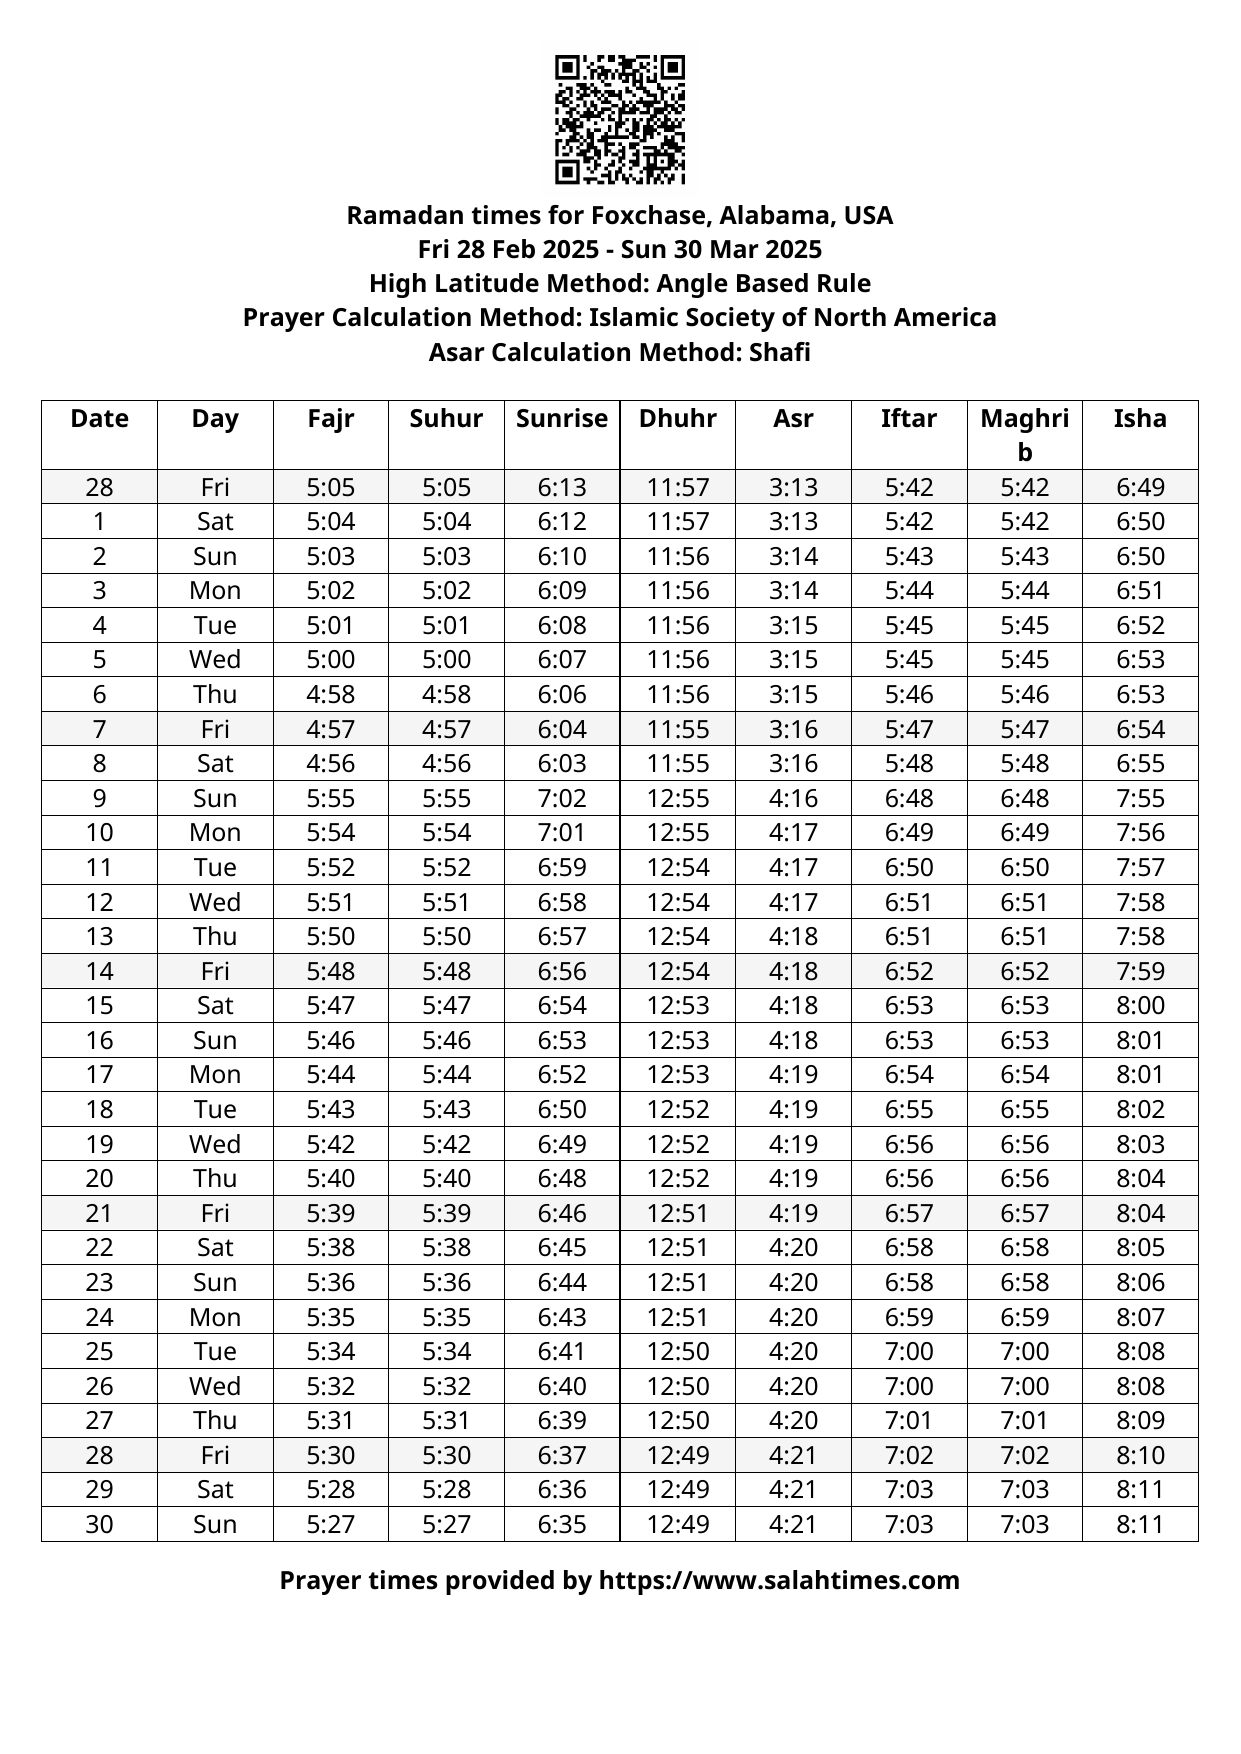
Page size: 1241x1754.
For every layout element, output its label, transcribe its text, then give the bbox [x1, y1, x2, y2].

table_cell Wed [158, 1127, 273, 1160]
table_cell Sun [158, 1507, 273, 1541]
table_cell 11:57 [621, 470, 735, 503]
table_cell Sun [158, 781, 273, 814]
table_cell 8:02 [1083, 1092, 1198, 1126]
table_cell 5:39 [274, 1196, 388, 1229]
table_cell 4:18 [736, 954, 851, 987]
table_cell 6:51 [852, 919, 967, 953]
table_cell 5:38 [389, 1231, 504, 1264]
table_cell 5:44 [274, 1058, 388, 1091]
table_cell Sat [158, 1231, 273, 1264]
table_cell 11:56 [621, 539, 735, 572]
table_cell 5:45 [852, 643, 967, 676]
table_cell 5:30 [389, 1438, 504, 1472]
table_cell 6:53 [852, 989, 967, 1022]
table_cell 12:54 [621, 885, 735, 918]
table_cell 6:58 [968, 1231, 1082, 1264]
table_cell 8:08 [1083, 1334, 1198, 1368]
table_cell 3:14 [736, 539, 851, 572]
table_cell 7:00 [852, 1334, 967, 1368]
table_cell 5:47 [968, 712, 1082, 745]
table_cell 5:38 [274, 1231, 388, 1264]
table_cell 5:34 [389, 1334, 504, 1368]
table_cell 5:42 [274, 1127, 388, 1160]
table_cell 3:16 [736, 746, 851, 780]
table_cell Mon [158, 1058, 273, 1091]
table_cell 7:00 [968, 1369, 1082, 1402]
table_cell 12:49 [621, 1438, 735, 1472]
table_cell 26 [42, 1369, 157, 1402]
table_cell 12:52 [621, 1092, 735, 1126]
table_cell 5:28 [389, 1473, 504, 1506]
table_cell 11:57 [621, 504, 735, 538]
table_cell Sat [158, 504, 273, 538]
table_cell 12:49 [621, 1473, 735, 1506]
table_cell 4:57 [389, 712, 504, 745]
table_cell Wed [158, 643, 273, 676]
table_cell 4:18 [736, 989, 851, 1022]
table_cell 7:58 [1083, 919, 1198, 953]
table_cell 6:52 [1083, 608, 1198, 642]
table_cell 4:19 [736, 1161, 851, 1195]
table_cell 6:57 [852, 1196, 967, 1229]
table_cell 5:52 [389, 850, 504, 884]
table_cell 3:13 [736, 470, 851, 503]
table_cell 12:51 [621, 1231, 735, 1264]
table_cell 4:19 [736, 1058, 851, 1091]
table_cell 3:16 [736, 712, 851, 745]
table_cell 6:55 [852, 1092, 967, 1126]
table_cell 12:54 [621, 850, 735, 884]
table_cell 6:54 [1083, 712, 1198, 745]
table_cell 7 [42, 712, 157, 745]
table_cell 25 [42, 1334, 157, 1368]
table_cell Wed [158, 1369, 273, 1402]
table_cell 6:56 [505, 954, 619, 987]
table_cell 3 [42, 574, 157, 607]
table_cell Thu [158, 1404, 273, 1437]
table_cell 5:54 [389, 816, 504, 849]
table_cell 5:36 [389, 1265, 504, 1299]
table_cell 30 [42, 1507, 157, 1541]
table_cell 7:03 [852, 1473, 967, 1506]
table_cell 12:54 [621, 919, 735, 953]
table_cell 7:02 [968, 1438, 1082, 1472]
table_cell Tue [158, 1092, 273, 1126]
table_cell 12:49 [621, 1507, 735, 1541]
table_cell Mon [158, 816, 273, 849]
table_cell 5:32 [274, 1369, 388, 1402]
table_cell 8:11 [1083, 1507, 1198, 1541]
table_cell 6:50 [1083, 504, 1198, 538]
table_cell 4:57 [274, 712, 388, 745]
table_cell 29 [42, 1473, 157, 1506]
table_cell 11:55 [621, 746, 735, 780]
text Ramadan times for Foxchase, Alabama, USA [42, 198, 1198, 232]
table_cell 6:53 [505, 1023, 619, 1057]
text Asar Calculation Method: Shafi [42, 334, 1198, 368]
table_cell 11:55 [621, 712, 735, 745]
table_cell 1 [42, 504, 157, 538]
text Fri 28 Feb 2025 - Sun 30 Mar 2025 [42, 232, 1198, 266]
table_cell 3:15 [736, 643, 851, 676]
table_cell 5:47 [389, 989, 504, 1022]
table_cell 5:46 [274, 1023, 388, 1057]
table_cell 6:39 [505, 1404, 619, 1437]
table_cell 6:48 [852, 781, 967, 814]
table_cell 10 [42, 816, 157, 849]
table_cell 8:11 [1083, 1473, 1198, 1506]
table_cell 22 [42, 1231, 157, 1264]
table_cell 6:59 [852, 1300, 967, 1333]
table_cell 28 [42, 1438, 157, 1472]
table_cell 14 [42, 954, 157, 987]
table_cell 6:50 [968, 850, 1082, 884]
table_cell 3:15 [736, 608, 851, 642]
table_cell 5:45 [852, 608, 967, 642]
table_cell 8:08 [1083, 1369, 1198, 1402]
table_cell 6:53 [968, 989, 1082, 1022]
table_cell 5:48 [389, 954, 504, 987]
table_cell Sun [158, 1023, 273, 1057]
table_cell 5:42 [852, 470, 967, 503]
table_cell 6:09 [505, 574, 619, 607]
table_cell 5:48 [274, 954, 388, 987]
table_cell Fri [158, 1196, 273, 1229]
table_cell 7:02 [505, 781, 619, 814]
table_cell 6:58 [852, 1265, 967, 1299]
table_cell 5:30 [274, 1438, 388, 1472]
table_cell 4:20 [736, 1231, 851, 1264]
table_cell 4:18 [736, 919, 851, 953]
table_cell Fri [158, 712, 273, 745]
table_cell 12:50 [621, 1369, 735, 1402]
table_cell 6:08 [505, 608, 619, 642]
table_cell 12:51 [621, 1300, 735, 1333]
picture [542, 41, 699, 198]
table_cell 11 [42, 850, 157, 884]
table_cell Sun [158, 1265, 273, 1299]
table_cell 4:17 [736, 816, 851, 849]
table_cell 6:56 [968, 1127, 1082, 1160]
table_cell 5:27 [274, 1507, 388, 1541]
table_cell 6:49 [968, 816, 1082, 849]
table_cell 5:35 [389, 1300, 504, 1333]
table_cell 5:45 [968, 608, 1082, 642]
table_cell Fri [158, 470, 273, 503]
table_cell 4:58 [389, 677, 504, 711]
table_cell 5:50 [274, 919, 388, 953]
table_cell 4:16 [736, 781, 851, 814]
table_cell 6:12 [505, 504, 619, 538]
text High Latitude Method: Angle Based Rule [42, 266, 1198, 300]
table_cell 6:10 [505, 539, 619, 572]
table_cell 6:44 [505, 1265, 619, 1299]
table_cell 5:46 [968, 677, 1082, 711]
table_cell 11:56 [621, 574, 735, 607]
table_cell Thu [158, 1161, 273, 1195]
table_cell 4:20 [736, 1300, 851, 1333]
table_cell 12:53 [621, 1058, 735, 1091]
table_cell 5:34 [274, 1334, 388, 1368]
table_cell 5:44 [968, 574, 1082, 607]
table_cell 6:59 [968, 1300, 1082, 1333]
table_cell 6:49 [852, 816, 967, 849]
table_cell 6:52 [505, 1058, 619, 1091]
table_cell 5:00 [274, 643, 388, 676]
table_cell 5:35 [274, 1300, 388, 1333]
table_cell Tue [158, 850, 273, 884]
table_cell 6:48 [968, 781, 1082, 814]
table_cell 7:03 [852, 1507, 967, 1541]
table_cell 6:48 [505, 1161, 619, 1195]
table_cell 7:01 [505, 816, 619, 849]
table_cell 5:31 [274, 1404, 388, 1437]
table_cell 3:14 [736, 574, 851, 607]
table_header Sunrise [505, 401, 619, 469]
table_cell 7:03 [968, 1507, 1082, 1541]
table_cell 12:55 [621, 781, 735, 814]
table_cell 8:00 [1083, 989, 1198, 1022]
table_cell 7:01 [852, 1404, 967, 1437]
table_cell 4:56 [389, 746, 504, 780]
table_cell Mon [158, 574, 273, 607]
table_cell 5:55 [274, 781, 388, 814]
table_cell Sat [158, 989, 273, 1022]
table_cell 6:58 [505, 885, 619, 918]
table_header Fajr [274, 401, 388, 469]
table_cell 4:21 [736, 1473, 851, 1506]
table_cell 8:10 [1083, 1438, 1198, 1472]
table_cell 6:53 [1083, 643, 1198, 676]
table_cell 5:44 [389, 1058, 504, 1091]
table_cell 5:00 [389, 643, 504, 676]
table_cell 6:13 [505, 470, 619, 503]
table_cell 6:40 [505, 1369, 619, 1402]
table_cell 4:17 [736, 850, 851, 884]
table_cell 8:03 [1083, 1127, 1198, 1160]
table_cell 6:53 [852, 1023, 967, 1057]
table_cell 6:54 [505, 989, 619, 1022]
table_cell 12:55 [621, 816, 735, 849]
table_cell 3:15 [736, 677, 851, 711]
table_cell 7:59 [1083, 954, 1198, 987]
table_cell Sun [158, 539, 273, 572]
table_cell 21 [42, 1196, 157, 1229]
table_cell 12:52 [621, 1161, 735, 1195]
table_cell Thu [158, 919, 273, 953]
table_cell 4 [42, 608, 157, 642]
table_cell 12:52 [621, 1127, 735, 1160]
table_cell 8:09 [1083, 1404, 1198, 1437]
table_cell 6:06 [505, 677, 619, 711]
table_cell 4:21 [736, 1507, 851, 1541]
table_cell 6:51 [968, 885, 1082, 918]
table_cell Mon [158, 1300, 273, 1333]
table_cell 7:02 [852, 1438, 967, 1472]
table_cell 5:05 [274, 470, 388, 503]
table_cell 4:20 [736, 1369, 851, 1402]
table_cell Sat [158, 746, 273, 780]
table_cell 6:52 [968, 954, 1082, 987]
table_cell 5:36 [274, 1265, 388, 1299]
table_cell 4:18 [736, 1023, 851, 1057]
table_cell 6:54 [852, 1058, 967, 1091]
table_cell 6:59 [505, 850, 619, 884]
table_cell 6:55 [968, 1092, 1082, 1126]
table_cell 5:42 [852, 504, 967, 538]
table_cell 6:54 [968, 1058, 1082, 1091]
table_header Suhur [389, 401, 504, 469]
table_cell 6:50 [505, 1092, 619, 1126]
table_cell 8:06 [1083, 1265, 1198, 1299]
table_cell 6:51 [968, 919, 1082, 953]
table_cell 6:35 [505, 1507, 619, 1541]
table_cell 18 [42, 1092, 157, 1126]
table_header Day [158, 401, 273, 469]
table_cell 20 [42, 1161, 157, 1195]
table_header Isha [1083, 401, 1198, 469]
table_cell 6:04 [505, 712, 619, 745]
table_cell Tue [158, 608, 273, 642]
table_cell 19 [42, 1127, 157, 1160]
table_header Maghrib [968, 401, 1082, 469]
table_cell 7:57 [1083, 850, 1198, 884]
table_cell 5:03 [274, 539, 388, 572]
table_cell 5:51 [389, 885, 504, 918]
table_cell 6 [42, 677, 157, 711]
table_cell 5:43 [274, 1092, 388, 1126]
table_cell 28 [42, 470, 157, 503]
table_cell Tue [158, 1334, 273, 1368]
table_cell 4:19 [736, 1127, 851, 1160]
table_cell Fri [158, 1438, 273, 1472]
table_cell Sat [158, 1473, 273, 1506]
table_cell 4:19 [736, 1092, 851, 1126]
table_cell 4:21 [736, 1438, 851, 1472]
table_cell 6:56 [852, 1161, 967, 1195]
table_cell 8 [42, 746, 157, 780]
table_cell 23 [42, 1265, 157, 1299]
table_cell Thu [158, 677, 273, 711]
table_cell 12:50 [621, 1334, 735, 1368]
table_cell 4:19 [736, 1196, 851, 1229]
table_cell 16 [42, 1023, 157, 1057]
table_cell 5:01 [274, 608, 388, 642]
table_header Iftar [852, 401, 967, 469]
table_cell 5:02 [274, 574, 388, 607]
table_cell 6:56 [968, 1161, 1082, 1195]
table_cell 5:03 [389, 539, 504, 572]
table_cell Fri [158, 954, 273, 987]
table_cell Wed [158, 885, 273, 918]
table_cell 5:28 [274, 1473, 388, 1506]
table_cell 5:42 [968, 504, 1082, 538]
table_cell 5:31 [389, 1404, 504, 1437]
table_cell 6:49 [505, 1127, 619, 1160]
table_cell 8:01 [1083, 1058, 1198, 1091]
table_cell 5:50 [389, 919, 504, 953]
table_cell 6:51 [1083, 574, 1198, 607]
table_cell 6:57 [968, 1196, 1082, 1229]
table_cell 5:48 [968, 746, 1082, 780]
table_cell 8:01 [1083, 1023, 1198, 1057]
table_cell 7:00 [852, 1369, 967, 1402]
table_cell 6:50 [1083, 539, 1198, 572]
table_cell 5:02 [389, 574, 504, 607]
table_cell 6:07 [505, 643, 619, 676]
table_cell 5:27 [389, 1507, 504, 1541]
table_cell 5:52 [274, 850, 388, 884]
table_cell 4:20 [736, 1334, 851, 1368]
table_header Asr [736, 401, 851, 469]
table_cell 3:13 [736, 504, 851, 538]
table_cell 17 [42, 1058, 157, 1091]
table_cell 8:05 [1083, 1231, 1198, 1264]
table_cell 13 [42, 919, 157, 953]
table_cell 5:32 [389, 1369, 504, 1402]
text Prayer times provided by https://www.salahtimes.com [42, 1563, 1198, 1597]
table_cell 5:39 [389, 1196, 504, 1229]
table_cell 7:55 [1083, 781, 1198, 814]
table_cell 4:56 [274, 746, 388, 780]
table_cell 6:50 [852, 850, 967, 884]
table_cell 8:07 [1083, 1300, 1198, 1333]
table_cell 6:56 [852, 1127, 967, 1160]
table_cell 5:40 [389, 1161, 504, 1195]
table_cell 6:58 [852, 1231, 967, 1264]
table_cell 8:04 [1083, 1161, 1198, 1195]
table_cell 6:49 [1083, 470, 1198, 503]
table_cell 8:04 [1083, 1196, 1198, 1229]
table_cell 5:46 [852, 677, 967, 711]
table_cell 5:40 [274, 1161, 388, 1195]
table_cell 12:51 [621, 1265, 735, 1299]
table_header Date [42, 401, 157, 469]
table_cell 6:52 [852, 954, 967, 987]
table_cell 12:54 [621, 954, 735, 987]
table_cell 5:43 [968, 539, 1082, 572]
table_cell 5:43 [852, 539, 967, 572]
table_cell 4:58 [274, 677, 388, 711]
table_cell 11:56 [621, 677, 735, 711]
table_cell 12 [42, 885, 157, 918]
table_cell 5:01 [389, 608, 504, 642]
table_header Dhuhr [621, 401, 735, 469]
table_cell 5:05 [389, 470, 504, 503]
table_cell 6:53 [968, 1023, 1082, 1057]
table_cell 5 [42, 643, 157, 676]
table_cell 5:42 [389, 1127, 504, 1160]
table_cell 6:51 [852, 885, 967, 918]
table_cell 6:03 [505, 746, 619, 780]
table_cell 6:43 [505, 1300, 619, 1333]
table_cell 5:54 [274, 816, 388, 849]
table_cell 5:47 [852, 712, 967, 745]
table_cell 7:58 [1083, 885, 1198, 918]
table_cell 6:53 [1083, 677, 1198, 711]
table_cell 5:45 [968, 643, 1082, 676]
table_cell 5:47 [274, 989, 388, 1022]
table_cell 4:20 [736, 1404, 851, 1437]
text Prayer Calculation Method: Islamic Society of North America [42, 300, 1198, 334]
table_cell 6:57 [505, 919, 619, 953]
table_cell 7:01 [968, 1404, 1082, 1437]
table_cell 7:56 [1083, 816, 1198, 849]
table_cell 24 [42, 1300, 157, 1333]
table_cell 6:58 [968, 1265, 1082, 1299]
table_cell 9 [42, 781, 157, 814]
table_cell 15 [42, 989, 157, 1022]
table_cell 7:00 [968, 1334, 1082, 1368]
table_cell 12:50 [621, 1404, 735, 1437]
table_cell 2 [42, 539, 157, 572]
table_cell 6:41 [505, 1334, 619, 1368]
table_cell 6:46 [505, 1196, 619, 1229]
table_cell 4:20 [736, 1265, 851, 1299]
table_cell 6:55 [1083, 746, 1198, 780]
table_cell 5:44 [852, 574, 967, 607]
table_cell 12:51 [621, 1196, 735, 1229]
table_cell 5:46 [389, 1023, 504, 1057]
table_cell 5:04 [274, 504, 388, 538]
table_cell 5:48 [852, 746, 967, 780]
table_cell 12:53 [621, 1023, 735, 1057]
table_cell 11:56 [621, 608, 735, 642]
table_cell 6:36 [505, 1473, 619, 1506]
table_cell 12:53 [621, 989, 735, 1022]
table_cell 6:37 [505, 1438, 619, 1472]
table_cell 27 [42, 1404, 157, 1437]
table_cell 4:17 [736, 885, 851, 918]
table_cell 5:43 [389, 1092, 504, 1126]
table_cell 6:45 [505, 1231, 619, 1264]
table_cell 5:42 [968, 470, 1082, 503]
table_cell 5:55 [389, 781, 504, 814]
table_cell 5:51 [274, 885, 388, 918]
table_cell 5:04 [389, 504, 504, 538]
table_cell 7:03 [968, 1473, 1082, 1506]
table_cell 11:56 [621, 643, 735, 676]
